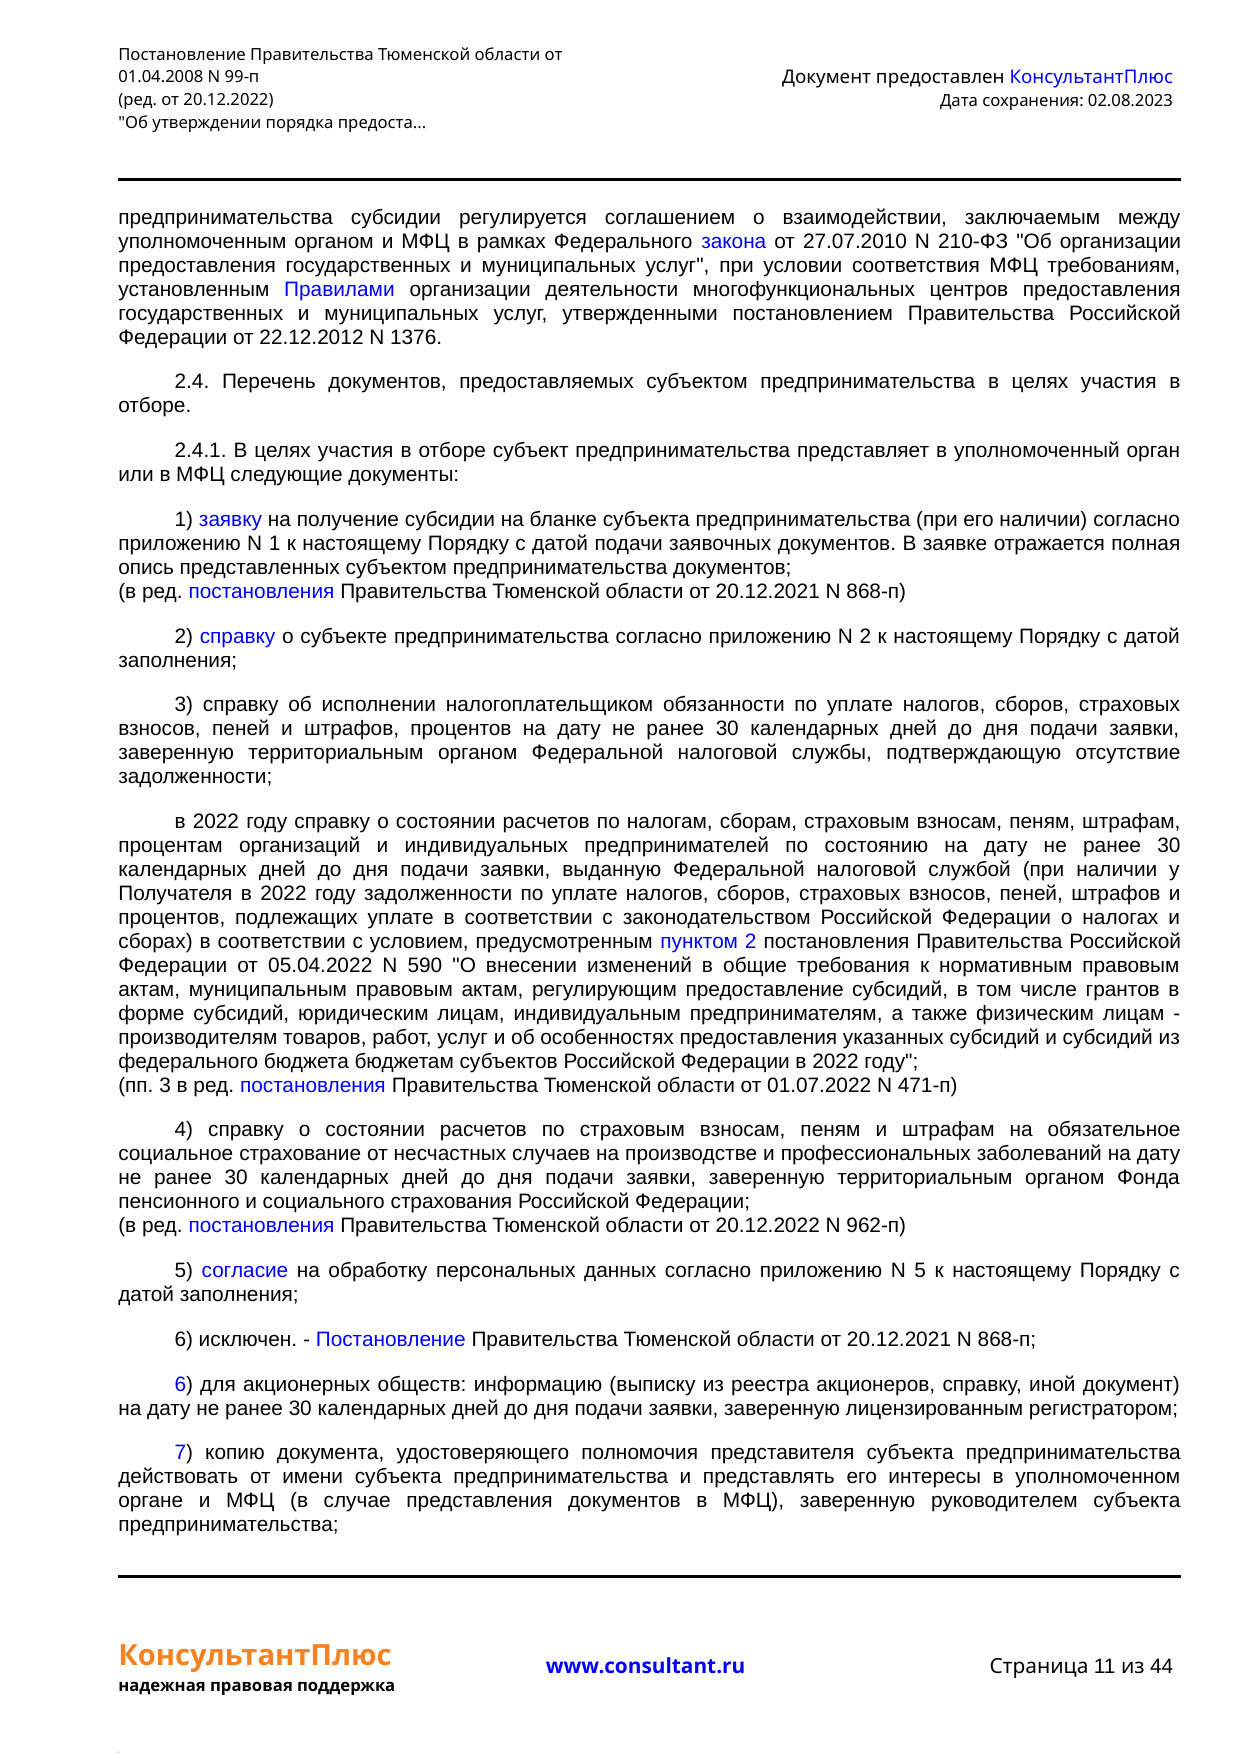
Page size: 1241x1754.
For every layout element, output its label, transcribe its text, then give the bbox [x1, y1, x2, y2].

text 2) справку о субъекте предпринимательства согласно приложению N 2 к настоящему Порядку с датой заполнения; [118, 623, 1181, 671]
text (в ред. постановления Правительства Тюменской области от 20.12.2022 N 962-п) [118, 1213, 1181, 1237]
text 5) согласие на обработку персональных данных согласно приложению N 5 к настоящему Порядку с датой заполнения; [118, 1258, 1181, 1306]
text 2.4. Перечень документов, предоставляемых субъектом предпринимательства в целях участия в отборе. [118, 369, 1181, 417]
text в 2022 году справку о состоянии расчетов по налогам, сборам, страховым взносам, пеням, штрафам, процентам организаций и индивидуальных предпринимателей по состоянию на дату не ранее 30 календарных дней до дня подачи заявки, выданную Федеральной налоговой службой (при наличии у Получателя в 2022 году задолженности по уплате налогов, сборов, страховых взносов, пеней, штрафов и процентов, подлежащих уплате в соответствии с законодательством Российской Федерации о налогах и сборах) в соответствии с условием, предусмотренным пунктом 2 постановления Правительства Российской Федерации от 05.04.2022 N 590 "О внесении изменений в общие требования к нормативным правовым актам, муниципальным правовым актам, регулирующим предоставление субсидий, в том числе грантов в форме субсидий, юридическим лицам, индивидуальным предпринимателям, а также физическим лицам - производителям товаров, работ, услуг и об особенностях предоставления указанных субсидий и субсидий из федерального бюджета бюджетам субъектов Российской Федерации в 2022 году"; [118, 809, 1181, 1072]
text 1) заявку на получение субсидии на бланке субъекта предпринимательства (при его наличии) согласно приложению N 1 к настоящему Порядку с датой подачи заявочных документов. В заявке отражается полная опись представленных субъектом предпринимательства документов; [118, 507, 1181, 579]
text 4) справку о состоянии расчетов по страховым взносам, пеням и штрафам на обязательное социальное страхование от несчастных случаев на производстве и профессиональных заболеваний на дату не ранее 30 календарных дней до дня подачи заявки, заверенную территориальным органом Фонда пенсионного и социального страхования Российской Федерации; [118, 1117, 1181, 1213]
text 6) исключен. - Постановление Правительства Тюменской области от 20.12.2021 N 868-п; [118, 1327, 1181, 1351]
text 2.4.1. В целях участия в отборе субъект предпринимательства представляет в уполномоченный орган или в МФЦ следующие документы: [118, 438, 1181, 486]
text 3) справку об исполнении налогоплательщиком обязанности по уплате налогов, сборов, страховых взносов, пеней и штрафов, процентов на дату не ранее 30 календарных дней до дня подачи заявки, заверенную территориальным органом Федеральной налоговой службы, подтверждающую отсутствие задолженности; [118, 692, 1181, 788]
text (в ред. постановления Правительства Тюменской области от 20.12.2021 N 868-п) [118, 579, 1181, 603]
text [118, 205, 1181, 348]
text 7) копию документа, удостоверяющего полномочия представителя субъекта предпринимательства действовать от имени субъекта предпринимательства и представлять его интересы в уполномоченном органе и МФЦ (в случае представления документов в МФЦ), заверенную руководителем субъекта предпринимательства; [118, 1440, 1181, 1536]
text (пп. 3 в ред. постановления Правительства Тюменской области от 01.07.2022 N 471-п) [118, 1072, 1181, 1096]
text 6) для акционерных обществ: информацию (выписку из реестра акционеров, справку, иной документ) на дату не ранее 30 календарных дней до дня подачи заявки, заверенную лицензированным регистратором; [118, 1371, 1181, 1419]
